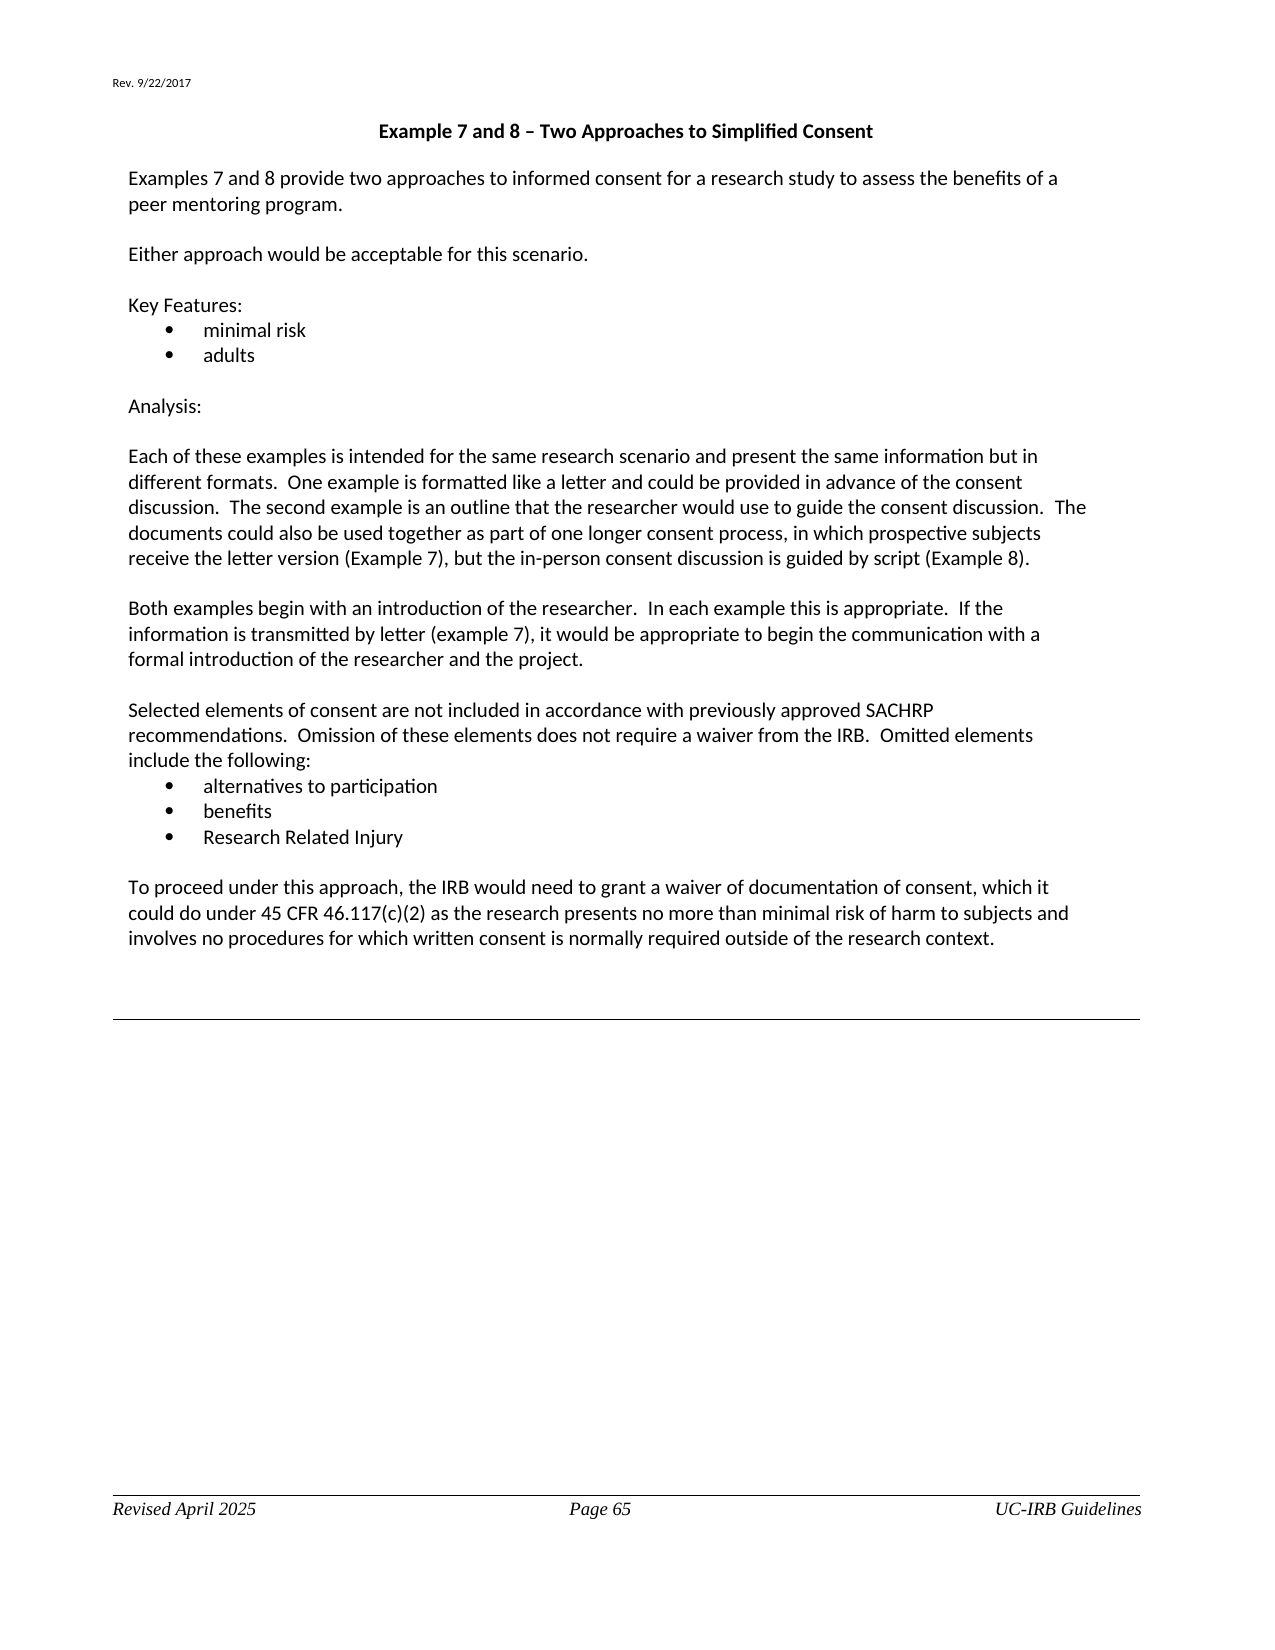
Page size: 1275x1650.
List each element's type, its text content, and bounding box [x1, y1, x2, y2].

table_header Examples 7 and 8 provide two approaches to informed consent for a research study to assess the benefits of a peer mentoring program. Either approach would be acceptable for this scenario. Key Features: minimal risk adults Analysis: Each of these examples is intended for the same research scenario and present the same information but in different formats. One example is formatted like a letter and could be provided in advance of the consent discussion. The second example is an outline that the researcher would use to guide the consent discussion. The documents could also be used together as part of one longer consent process, in which prospective subjects receive the letter version (Example 7), but the in-person consent discussion is guided by script (Example 8). Both examples begin with an introduction of the researcher. In each example this is appropriate. If the information is transmitted by letter (example 7), it would be appropriate to begin the communication with a formal introduction of the researcher and the project. Selected elements of consent are not included in accordance with previously approved SACHRP recommendations. Omission of these elements does not require a waiver from the IRB. Omitted elements include the following: alternatives to participation benefits Research Related Injury To proceed under this approach, the IRB would need to grant a waiver of documentation of consent, which it could do under 45 CFR 46.117(c)(2) as the research presents no more than minimal risk of harm to subjects and involves no procedures for which written consent is normally required outside of the research context. [113, 150, 1109, 991]
subtitle Example 7 and 8 – Two Approaches to Simplified Consent [112, 118, 1140, 144]
